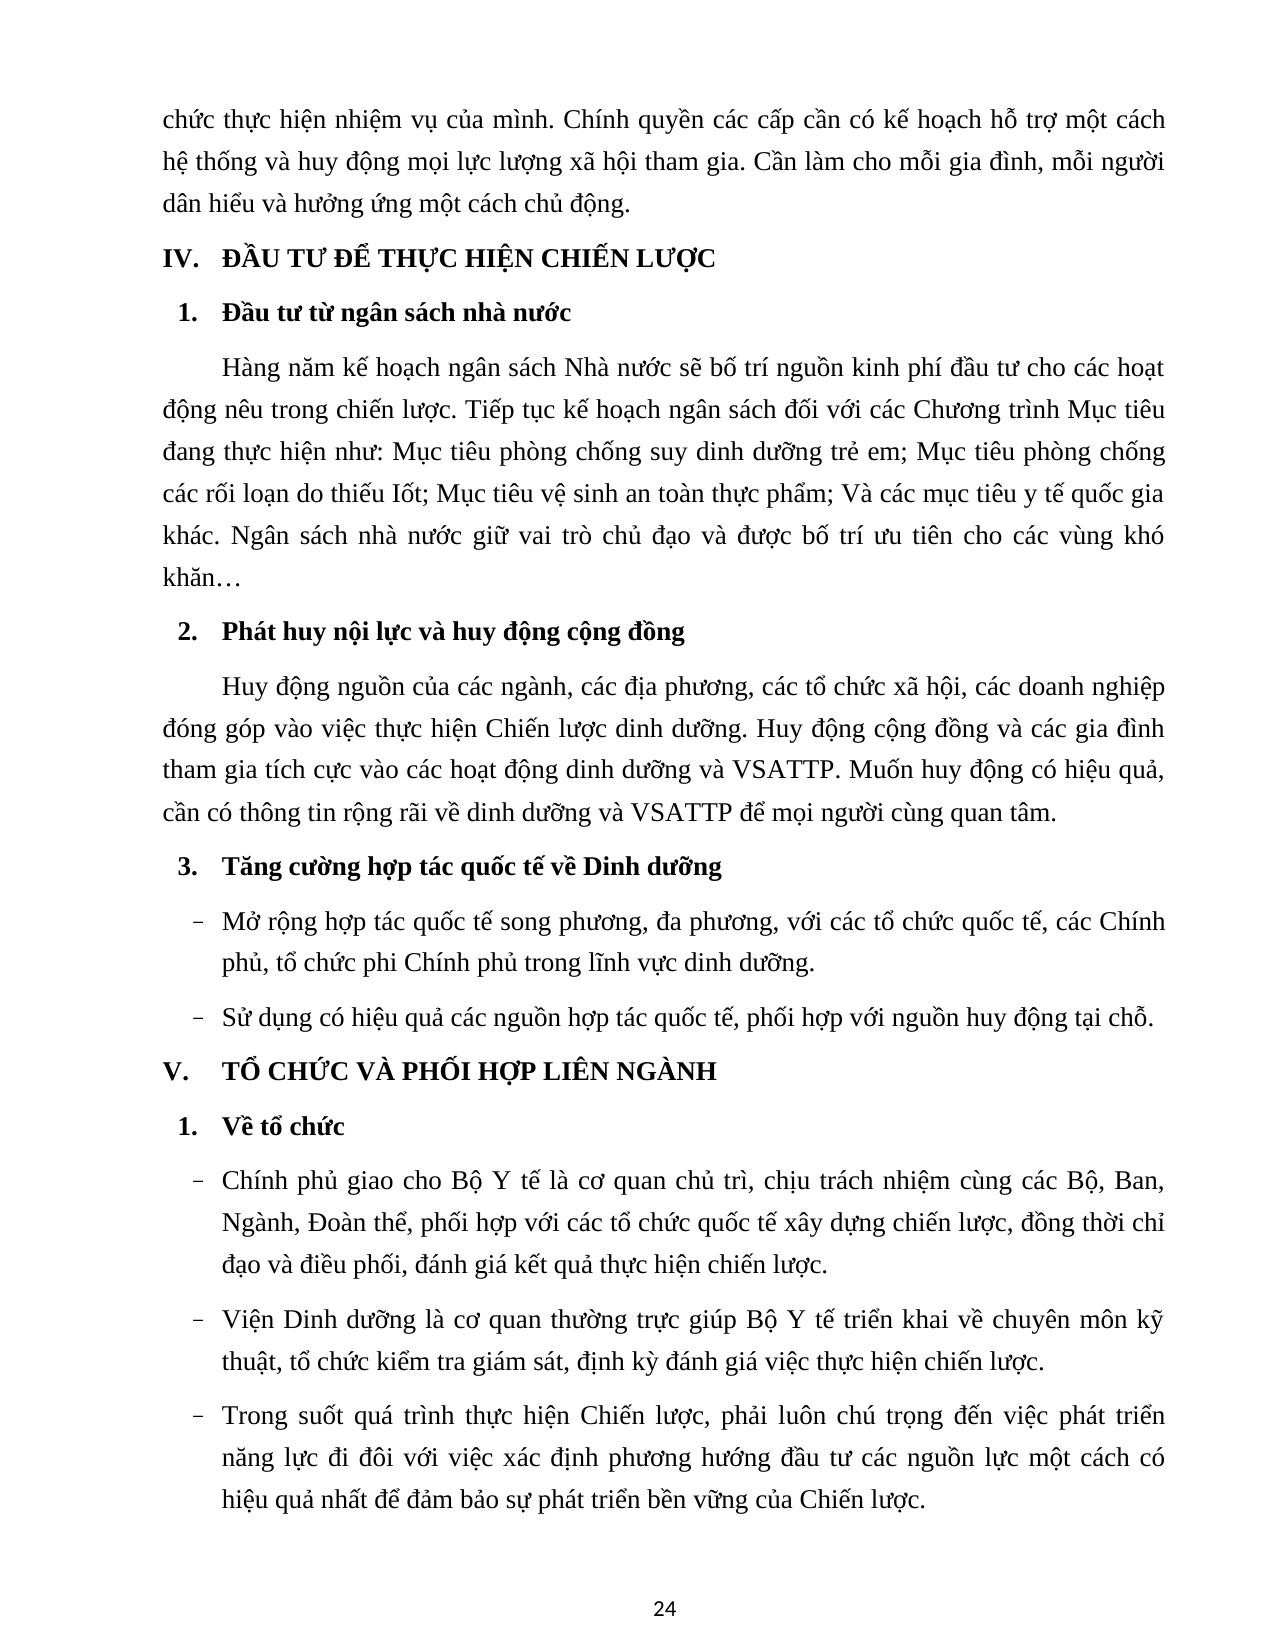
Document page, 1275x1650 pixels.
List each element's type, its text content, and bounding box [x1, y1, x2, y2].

subtitle TỔ CHỨC VÀ PHỐI HỢP LIÊN NGÀNH [162, 1056, 1167, 1087]
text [162, 103, 1167, 218]
subtitle Đầu tư từ ngân sách nhà nước [177, 296, 1167, 327]
list Chính phủ giao cho Bộ Y tế là cơ quan chủ trì, chịu trách nhiệm cùng các Bộ, Ban, Ngành, Đoàn thể, phối hợp với các tổ chức quốc tế xây dựng chiến lược, đồng thời chỉ đạo và điều phối, đánh giá kết quả thực hiện chiến lược. [192, 1164, 1167, 1279]
text Huy động nguồn của các ngành, các địa phương, các tổ chức xã hội, các doanh nghiệp đóng góp vào việc thực hiện Chiến lược dinh dưỡng. Huy động cộng đồng và các gia đình tham gia tích cực vào các hoạt động dinh dưỡng và VSATTP. Muốn huy động có hiệu quả, cần có thông tin rộng rãi về dinh dưỡng và VSATTP để mọi người cùng quan tâm. [162, 670, 1167, 827]
list Viện Dinh dưỡng là cơ quan thường trực giúp Bộ Y tế triển khai về chuyên môn kỹ thuật, tổ chức kiểm tra giám sát, định kỳ đánh giá việc thực hiện chiến lược. [192, 1303, 1167, 1376]
subtitle Tăng cường hợp tác quốc tế về Dinh dưỡng [177, 850, 1167, 881]
list Sử dụng có hiệu quả các nguồn hợp tác quốc tế, phối hợp với nguồn huy động tại chỗ. [192, 1001, 1167, 1032]
subtitle Phát huy nội lực và huy động cộng đồng [177, 615, 1167, 646]
subtitle ĐẦU TƯ ĐỂ THỰC HIỆN CHIẾN LƯỢC [162, 242, 1167, 273]
list Trong suốt quá trình thực hiện Chiến lược, phải luôn chú trọng đến việc phát triển năng lực đi đôi với việc xác định phương hướng đầu tư các nguồn lực một cách có hiệu quả nhất để đảm bảo sự phát triển bền vững của Chiến lược. [192, 1399, 1167, 1514]
list Mở rộng hợp tác quốc tế song phương, đa phương, với các tổ chức quốc tế, các Chính phủ, tổ chức phi Chính phủ trong lĩnh vực dinh dưỡng. [192, 904, 1167, 978]
text Hàng năm kế hoạch ngân sách Nhà nước sẽ bố trí nguồn kinh phí đầu tư cho các hoạt động nêu trong chiến lược. Tiếp tục kế hoạch ngân sách đối với các Chương trình Mục tiêu đang thực hiện như: Mục tiêu phòng chống suy dinh dưỡng trẻ em; Mục tiêu phòng chống các rối loạn do thiếu Iốt; Mục tiêu vệ sinh an toàn thực phẩm; Và các mục tiêu y tế quốc gia khác. Ngân sách nhà nước giữ vai trò chủ đạo và được bố trí ưu tiên cho các vùng khó khăn… [162, 351, 1167, 592]
subtitle Về tổ chức [177, 1110, 1167, 1141]
